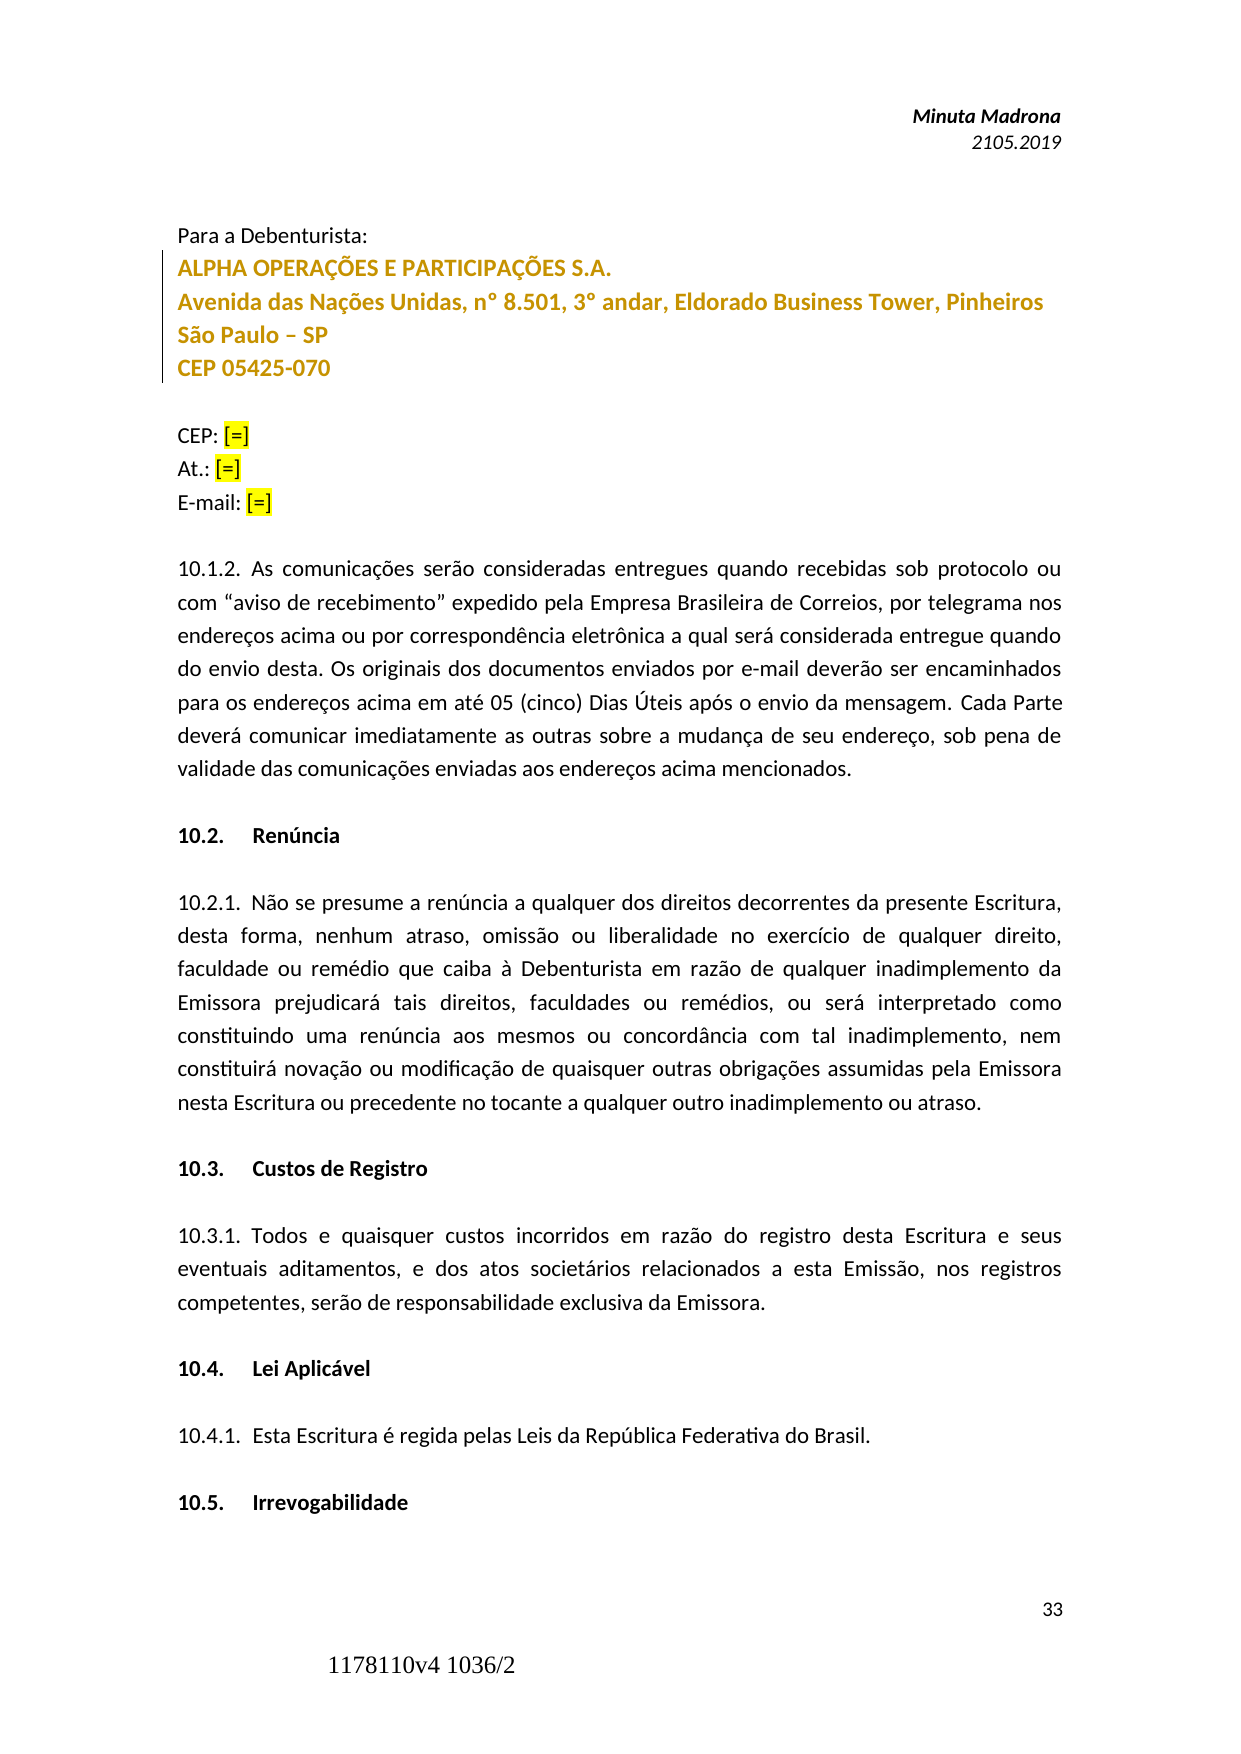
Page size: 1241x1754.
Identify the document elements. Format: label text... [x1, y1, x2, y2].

text CEP 05425-070 [177, 350, 1063, 383]
list Não se presume a renúncia a qualquer dos direitos decorrentes da presente Escritura, desta forma, nenhum atraso, omissão ou liberalidade no exercício de qualquer direito, faculdade ou remédio que caiba à Debenturista em razão de qualquer inadimplemento da Emissora prejudicará tais direitos, faculdades ou remédios, ou será interpretado como constituindo uma renúncia aos mesmos ou concordância com tal inadimplemento, nem constituirá novação ou modificação de quaisquer outras obrigações assumidas pela Emissora nesta Escritura ou precedente no tocante a qualquer outro inadimplemento ou atraso. [177, 883, 1063, 1117]
list Irrevogabilidade [177, 1483, 1063, 1517]
text Para a Debenturista: [177, 217, 1063, 250]
text At.: [=] [177, 450, 1063, 483]
text CEP: [=] [177, 417, 1063, 450]
text E-mail: [=] [177, 483, 1063, 517]
list Renúncia [177, 817, 1063, 850]
text Avenida das Nações Unidas, nº 8.501, 3º andar, Eldorado Business Tower, Pinheiros [177, 283, 1063, 317]
list As comunicações serão consideradas entregues quando recebidas sob protocolo ou com “aviso de recebimento” expedido pela Empresa Brasileira de Correios, por telegrama nos endereços acima ou por correspondência eletrônica a qual será considerada entregue quando do envio desta. Os originais dos documentos enviados por e-mail deverão ser encaminhados para os endereços acima em até 05 (cinco) Dias Úteis após o envio da mensagem. Cada Parte deverá comunicar imediatamente as outras sobre a mudança de seu endereço, sob pena de validade das comunicações enviadas aos endereços acima mencionados. [177, 550, 1063, 783]
list Esta Escritura é regida pelas Leis da República Federativa do Brasil. [177, 1417, 1063, 1450]
list Todos e quaisquer custos incorridos em razão do registro desta Escritura e seus eventuais aditamentos, e dos atos societários relacionados a esta Emissão, nos registros competentes, serão de responsabilidade exclusiva da Emissora. [177, 1217, 1063, 1317]
text ALPHA OPERAÇÕES E PARTICIPAÇÕES S.A. [177, 250, 1063, 283]
list Custos de Registro [177, 1150, 1063, 1183]
text São Paulo – SP [177, 317, 1063, 350]
list Lei Aplicável [177, 1350, 1063, 1383]
